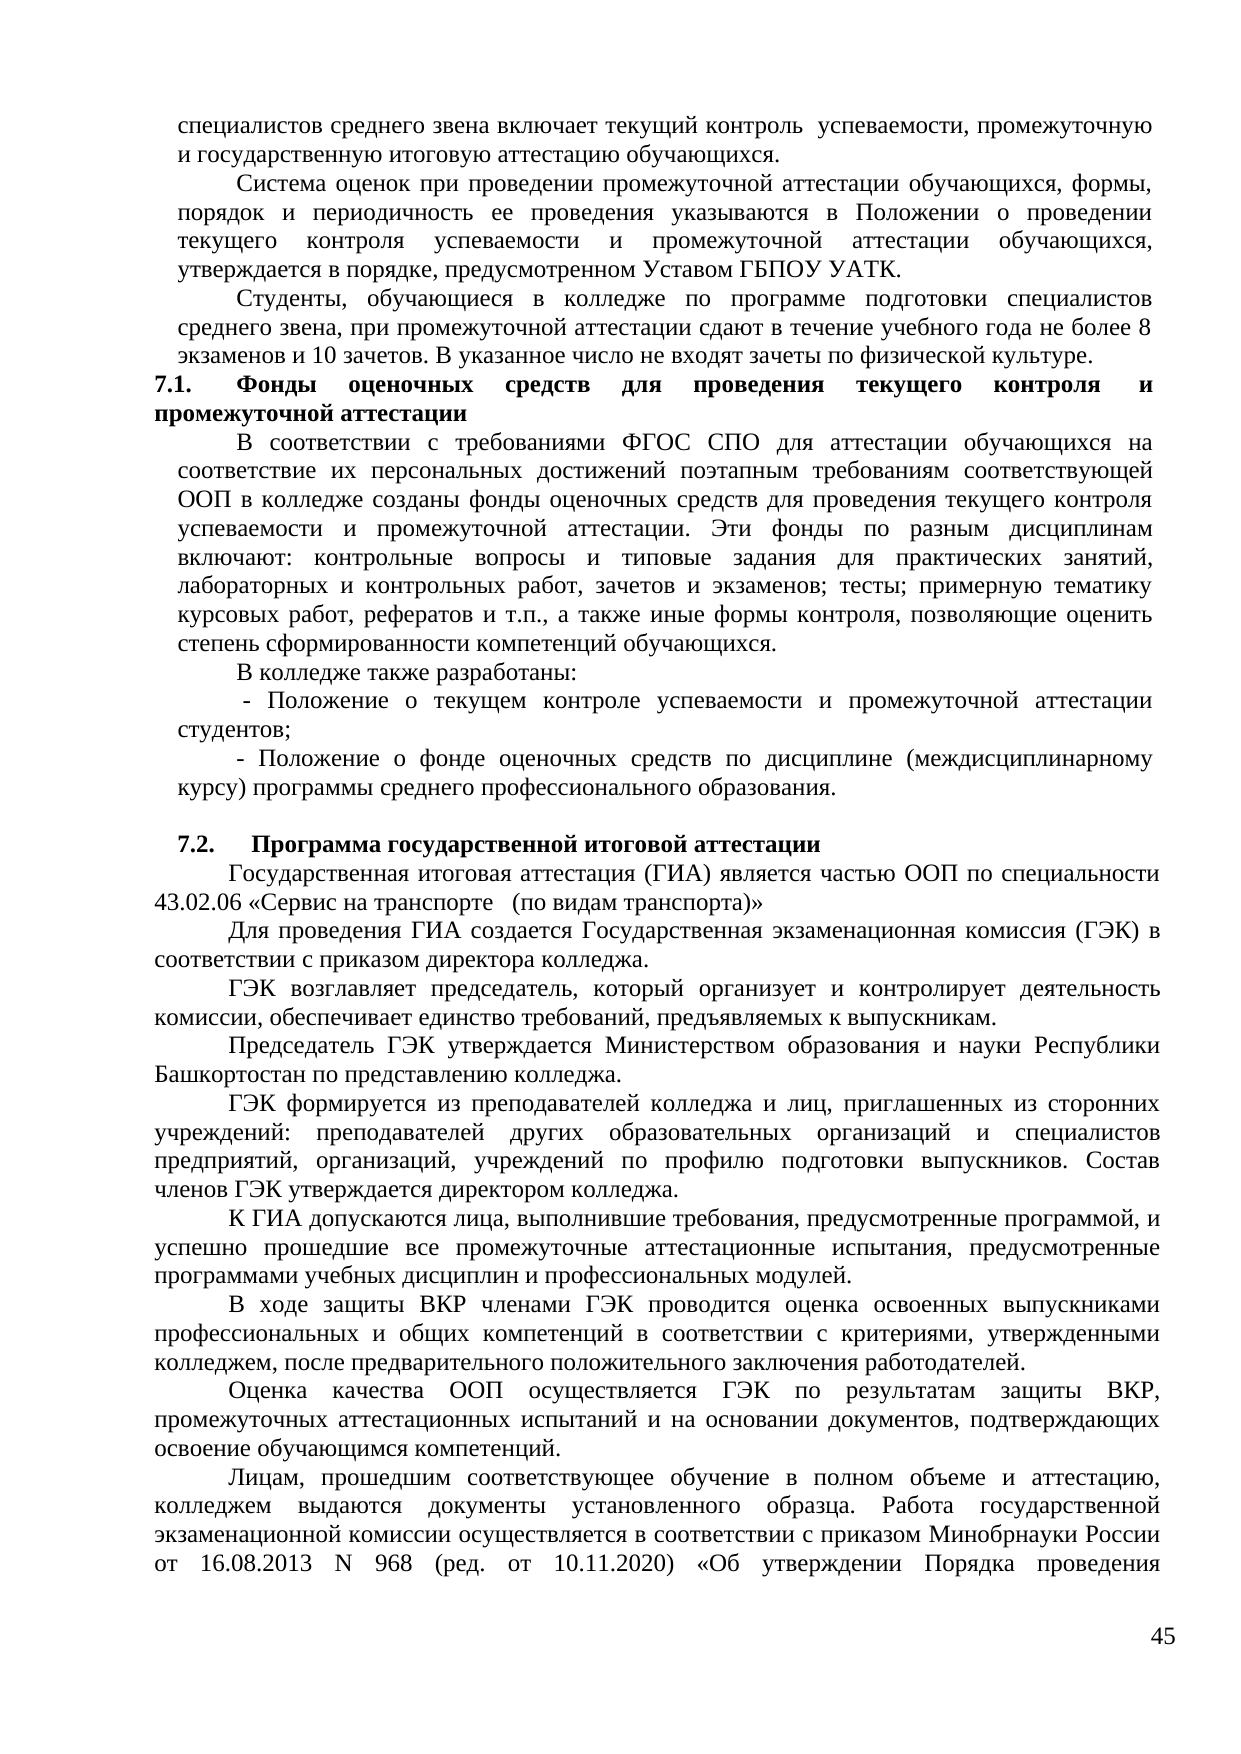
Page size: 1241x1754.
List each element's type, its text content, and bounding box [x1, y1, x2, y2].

text Государственная итоговая аттестация (ГИА) является частью ООП по специальности 43.02.06 «Сервис на транспорте (по видам транспорта)» [154, 858, 1161, 915]
subtitle Фонды оценочных средств для проведения текущего контроля и промежуточной аттестации [154, 369, 1153, 427]
text Студенты, обучающиеся в колледже по программе подготовки специалистов среднего звена, при промежуточной аттестации сдают в течение учебного года не более 8 экзаменов и 10 зачетов. В указанное число не входят зачеты по физической культуре. [177, 283, 1153, 369]
text Для проведения ГИА создается Государственная экзаменационная комиссия (ГЭК) в соответствии с приказом директора колледжа. [154, 915, 1161, 973]
text В колледже также разработаны: [236, 657, 1176, 685]
text Председатель ГЭК утверждается Министерством образования и науки Республики Башкортостан по представлению колледжа. [154, 1030, 1161, 1088]
text ГЭК формируется из преподавателей колледжа и лиц, приглашенных из сторонних учреждений: преподавателей других образовательных организаций и специалистов предприятий, организаций, учреждений по профилю подготовки выпускников. Состав членов ГЭК утверждается директором колледжа. [154, 1088, 1161, 1203]
text Система оценок при проведении промежуточной аттестации обучающихся, формы, порядок и периодичность ее проведения указываются в Положении о проведении текущего контроля успеваемости и промежуточной аттестации обучающихся, утверждается в порядке, предусмотренном Уставом ГБПОУ УАТК. [177, 168, 1153, 283]
text В ходе защиты ВКР членами ГЭК проводится оценка освоенных выпускниками профессиональных и общих компетенций в соответствии с критериями, утвержденными колледжем, после предварительного положительного заключения работодателей. [154, 1289, 1161, 1375]
text ГЭК возглавляет председатель, который организует и контролирует деятельность комиссии, обеспечивает единство требований, предъявляемых к выпускникам. [154, 973, 1161, 1030]
text Оценка качества ООП осуществляется ГЭК по результатам защиты ВКР, промежуточных аттестационных испытаний и на основании документов, подтверждающих освоение обучающимся компетенций. [154, 1375, 1161, 1462]
text В соответствии с требованиями ФГОС СПО для аттестации обучающихся на соответствие их персональных достижений поэтапным требованиям соответствующей ООП в колледже созданы фонды оценочных средств для проведения текущего контроля успеваемости и промежуточной аттестации. Эти фонды по разным дисциплинам включают: контрольные вопросы и типовые задания для практических занятий, лабораторных и контрольных работ, зачетов и экзаменов; тесты; примерную тематику курсовых работ, рефератов и т.п., а также иные формы контроля, позволяющие оценить степень сформированности компетенций обучающихся. [177, 427, 1153, 657]
text - Положение о фонде оценочных средств по дисциплине (междисциплинарному курсу) программы среднего профессионального образования. [177, 743, 1153, 800]
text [177, 110, 1153, 168]
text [154, 1462, 1161, 1577]
subtitle Программа государственной итоговой аттестации [177, 829, 1176, 858]
text К ГИА допускаются лица, выполнившие требования, предусмотренные программой, и успешно прошедшие все промежуточные аттестационные испытания, предусмотренные программами учебных дисциплин и профессиональных модулей. [154, 1203, 1161, 1289]
text - Положение о текущем контроле успеваемости и промежуточной аттестации студентов; [177, 685, 1153, 743]
